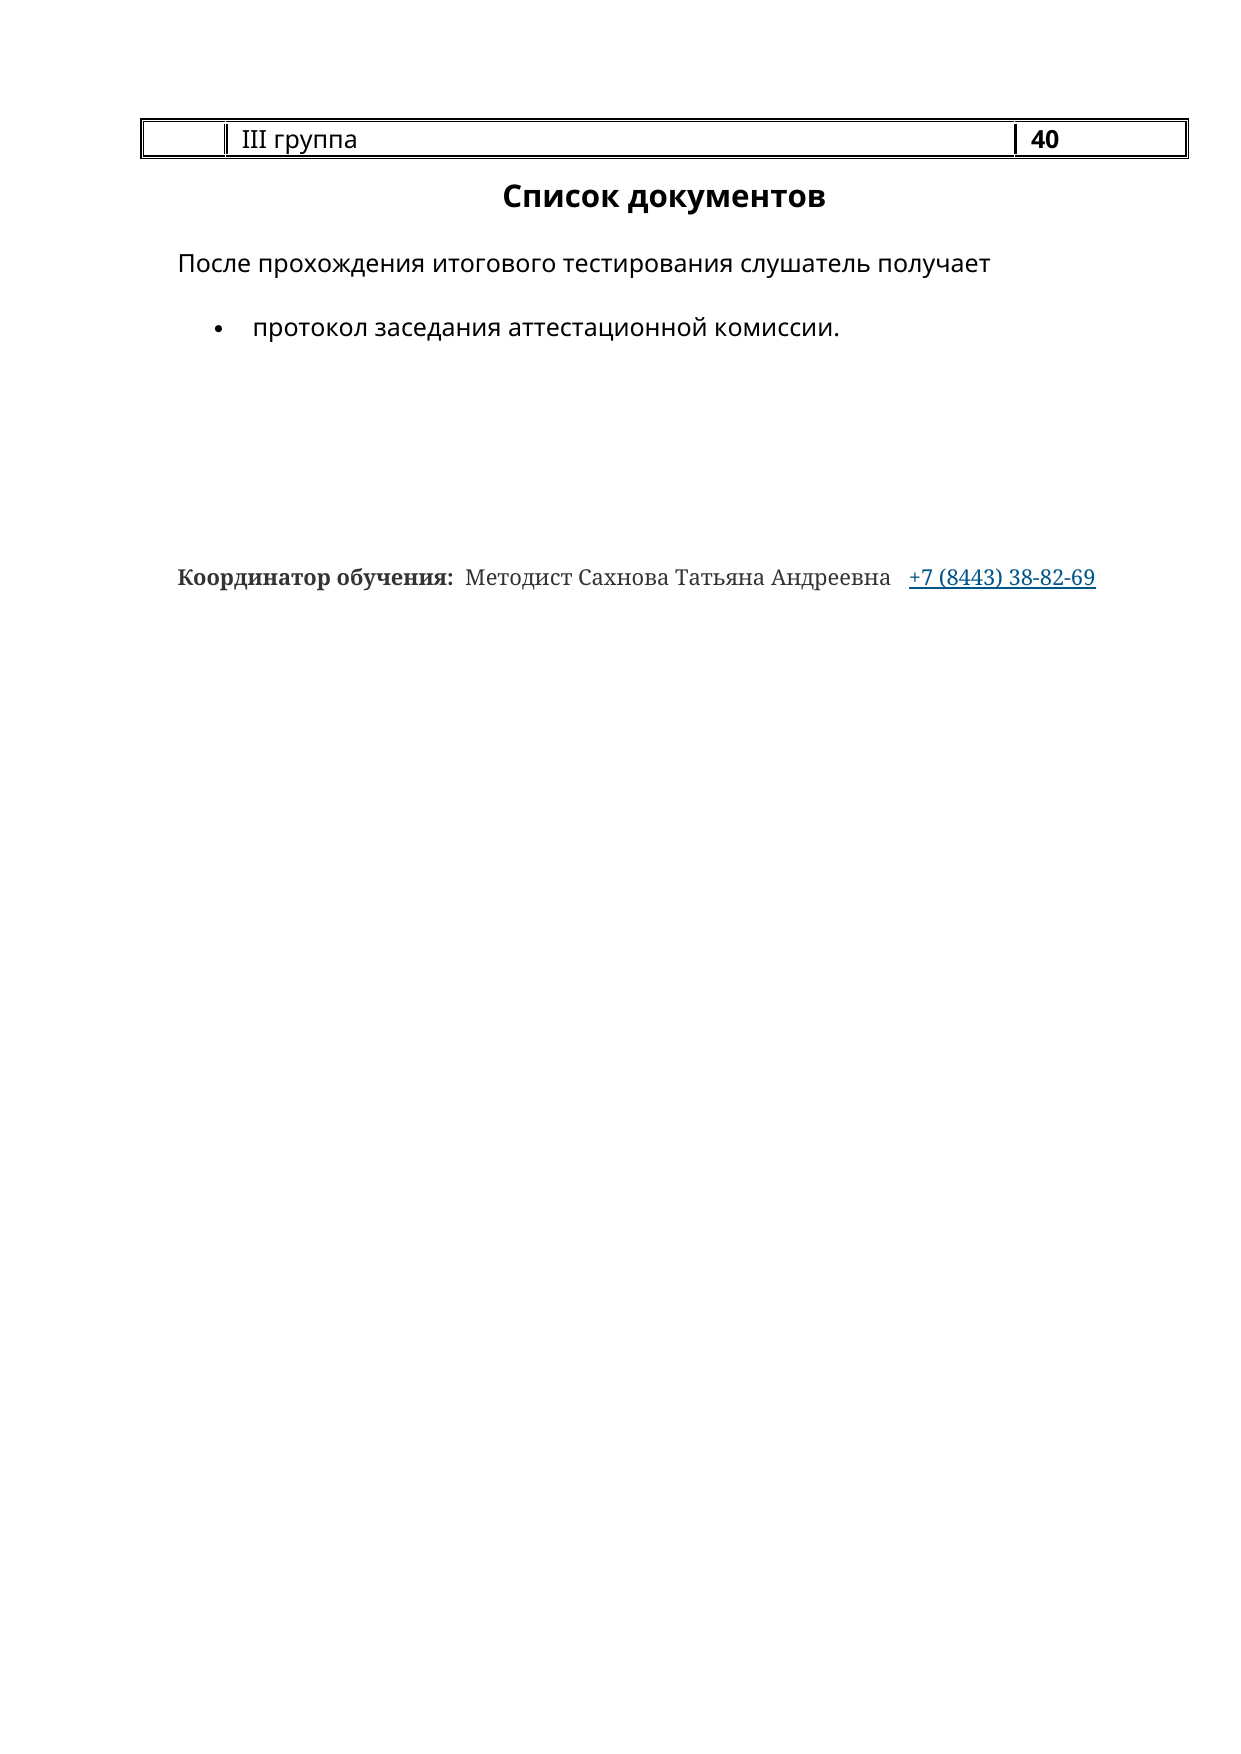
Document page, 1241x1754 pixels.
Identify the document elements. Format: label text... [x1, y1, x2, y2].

text Координатор обучения: Методист Сахнова Татьяна Андреевна +7 (8443) 38-82-69 [177, 562, 1152, 592]
list протокол заседания аттестационной комиссии. [215, 309, 1152, 343]
table_cell [144, 120, 226, 155]
table_cell III группа [226, 120, 1015, 155]
table_cell 40 [1015, 122, 1185, 155]
text После прохождения итогового тестирования слушатель получает [177, 246, 1152, 280]
text Список документов [177, 174, 1152, 217]
